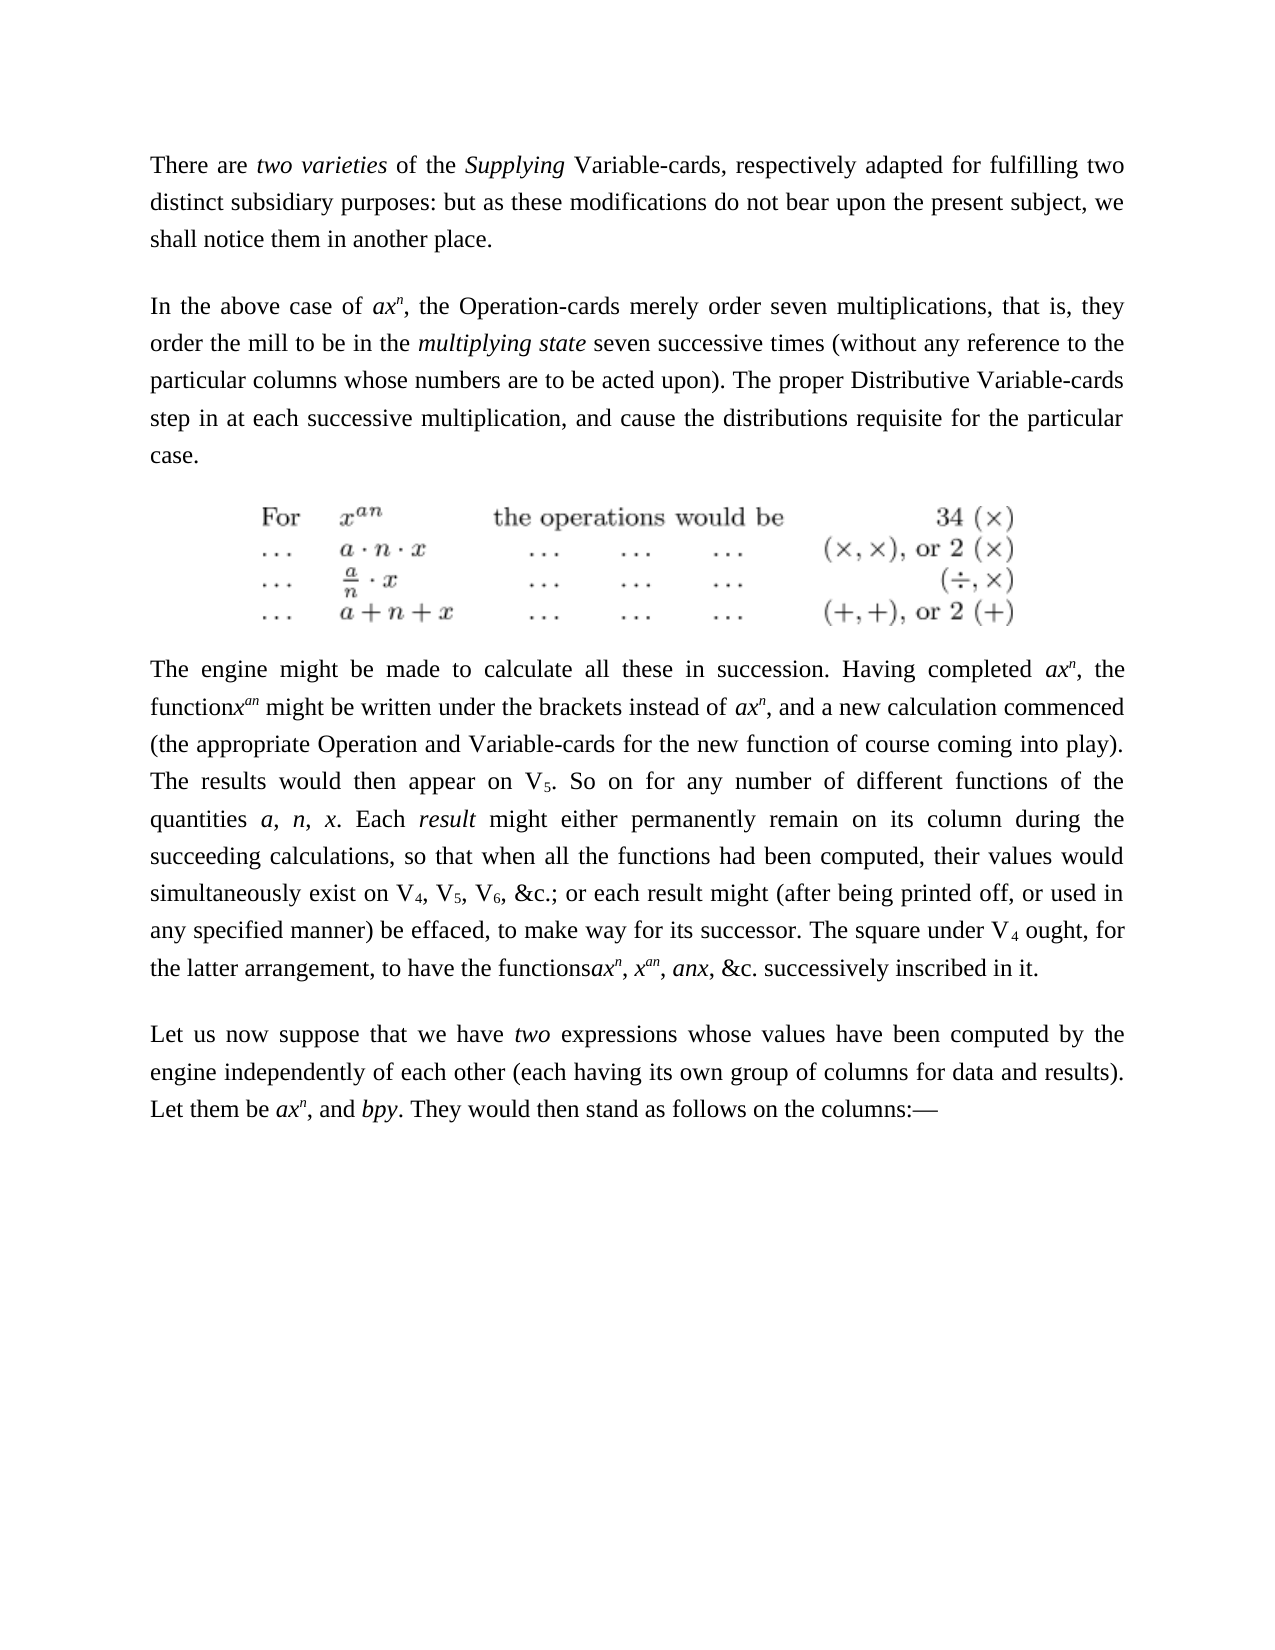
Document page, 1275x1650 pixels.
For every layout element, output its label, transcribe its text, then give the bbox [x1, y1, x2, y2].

text Let us now suppose that we have two expressions whose values have been computed by the engine independently of each other (each having its own group of columns for data and results). Let them be axn, and bpy. They would then stand as follows on the columns:— [150, 1019, 1125, 1123]
text In the above case of axn, the Operation-cards merely order seven multiplications, that is, they order the mill to be in the multiplying state seven successive times (without any reference to the particular columns whose numbers are to be acted upon). The proper Distributive Variable-cards step in at each successive multiplication, and cause the distributions requisite for the particular case. [150, 291, 1125, 469]
picture [262, 506, 1013, 626]
text There are two varieties of the Supplying Variable-cards, respectively adapted for fulfilling two distinct subsidiary purposes: but as these modifications do not bear upon the present subject, we shall notice them in another place. [150, 150, 1125, 253]
text The engine might be made to calculate all these in succession. Having completed axn, the functionxan might be written under the brackets instead of axn, and a new calculation commenced (the appropriate Operation and Variable-cards for the new function of course coming into play). The results would then appear on V5. So on for any number of different functions of the quantities a, n, x. Each result might either permanently remain on its column during the succeeding calculations, so that when all the functions had been computed, their values would simultaneously exist on V4, V5, V6, &c.; or each result might (after being printed off, or used in any specified manner) be effaced, to make way for its successor. The square under V4 ought, for the latter arrangement, to have the functionsaxn, xan, anx, &c. successively inscribed in it. [150, 654, 1125, 982]
